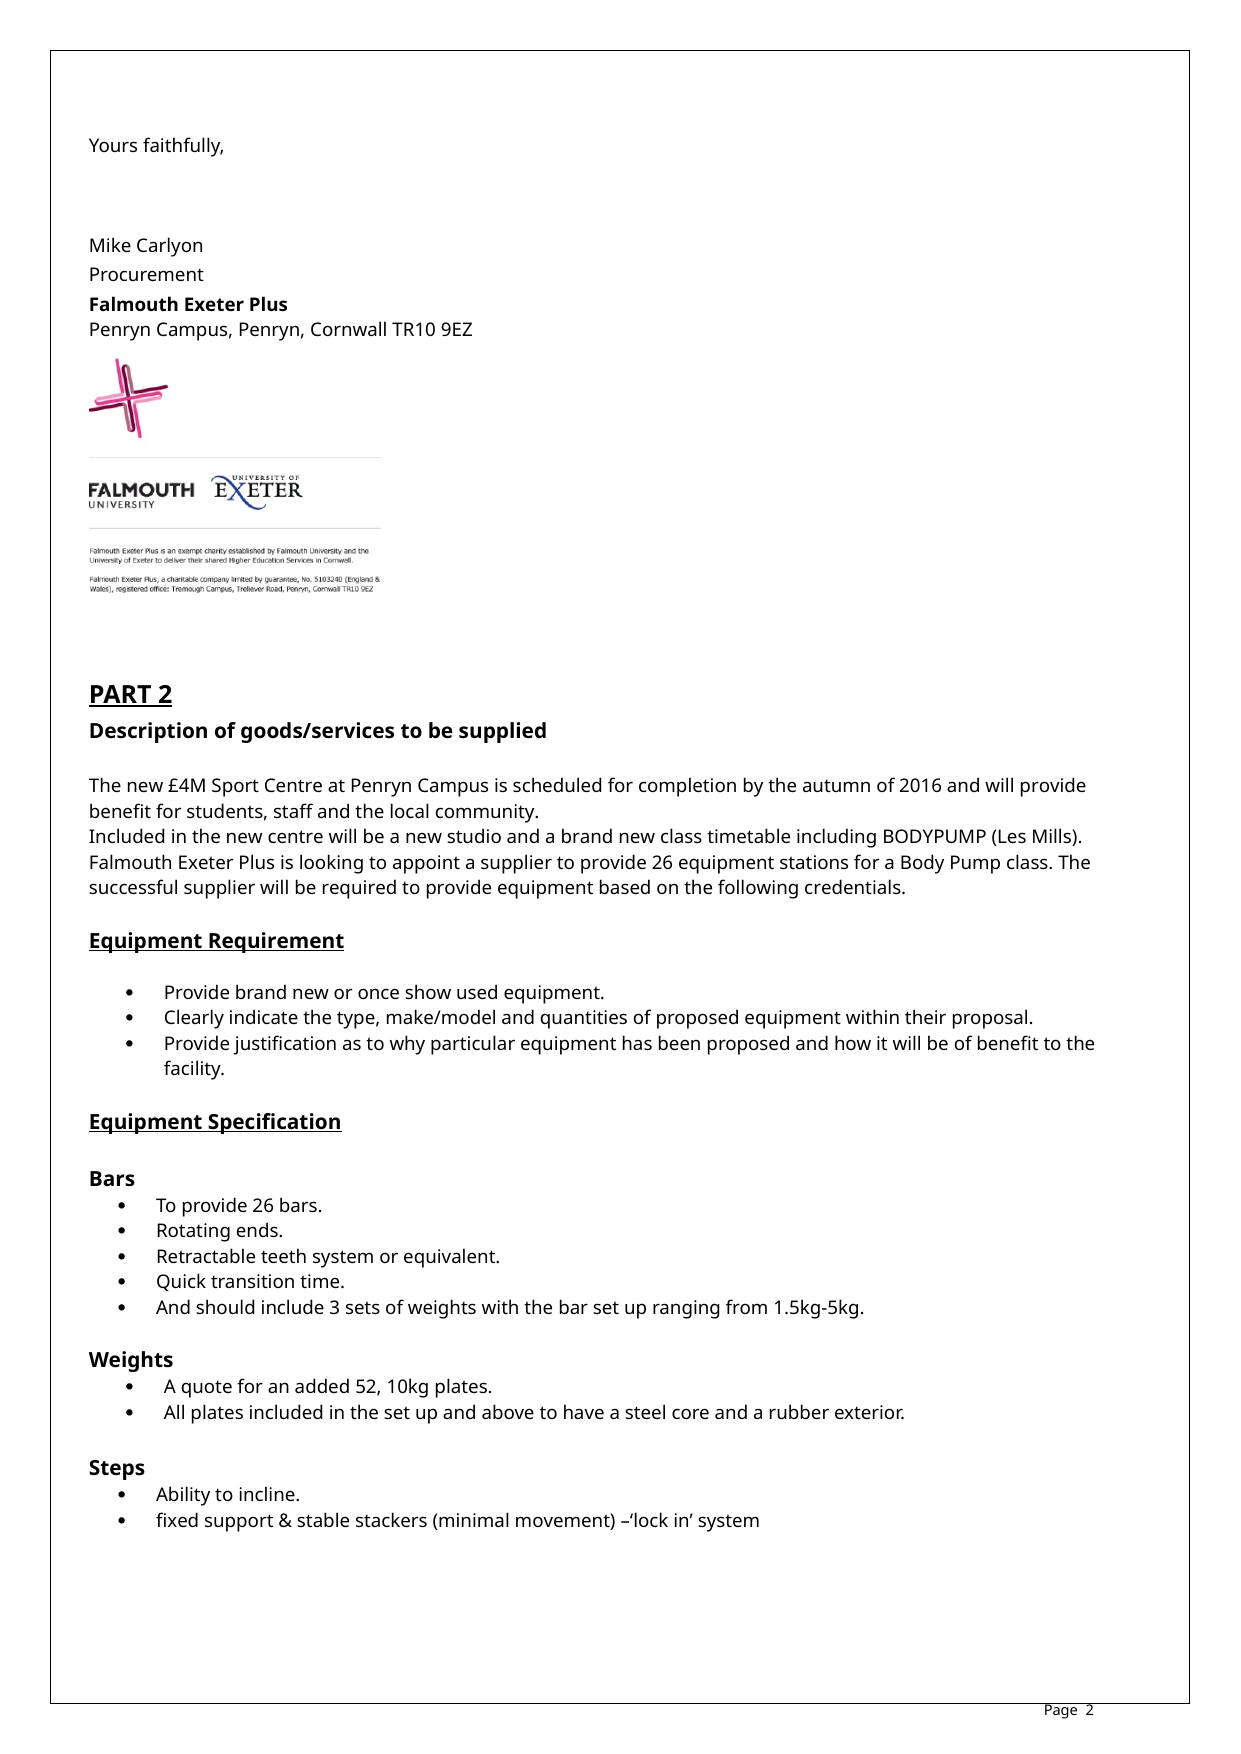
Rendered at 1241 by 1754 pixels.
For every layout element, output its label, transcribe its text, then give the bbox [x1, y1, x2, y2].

text Yours faithfully, [89, 132, 1152, 158]
list A quote for an added 52, 10kg plates. [126, 1374, 1152, 1399]
text Mike Carlyon [89, 232, 1152, 258]
list Quick transition time. [118, 1269, 1152, 1294]
text Description of goods/services to be supplied [89, 716, 1152, 744]
list Clearly indicate the type, make/model and quantities of proposed equipment within their proposal. [126, 1005, 1152, 1030]
list Retractable teeth system or equivalent. [118, 1243, 1152, 1269]
text Equipment Requirement [89, 926, 1152, 954]
text Bars [89, 1164, 1152, 1192]
text Included in the new centre will be a new studio and a brand new class timetable including BODYPUMP (Les Mills). [89, 824, 1152, 849]
text Weights [89, 1345, 1152, 1374]
subtitle PART 2 [89, 677, 1152, 711]
list Provide justification as to why particular equipment has been proposed and how it will be of benefit to the facility. [126, 1030, 1152, 1081]
text Penryn Campus, Penryn, Cornwall TR10 9EZ [89, 316, 1152, 342]
list Rotating ends. [118, 1218, 1152, 1243]
text Equipment Specification [89, 1107, 1152, 1135]
list Ability to incline. [118, 1482, 1152, 1507]
list All plates included in the set up and above to have a steel core and a rubber exterior. [126, 1399, 1152, 1425]
text Steps [89, 1453, 1152, 1482]
list To provide 26 bars. [118, 1192, 1152, 1218]
text The new £4M Sport Centre at Penryn Campus is scheduled for completion by the autumn of 2016 and will provide benefit for students, staff and the local community. [89, 773, 1152, 824]
list fixed support & stable stackers (minimal movement) –‘lock in’ system [118, 1507, 1152, 1533]
list Provide brand new or once show used equipment. [126, 979, 1152, 1005]
list And should include 3 sets of weights with the bar set up ranging from 1.5kg-5kg. [118, 1294, 1152, 1320]
text Falmouth Exeter Plus [89, 291, 1152, 316]
picture [88, 342, 381, 595]
text Procurement [89, 262, 1152, 287]
text Falmouth Exeter Plus is looking to appoint a supplier to provide 26 equipment stations for a Body Pump class. The successful supplier will be required to provide equipment based on the following credentials. [89, 849, 1152, 900]
